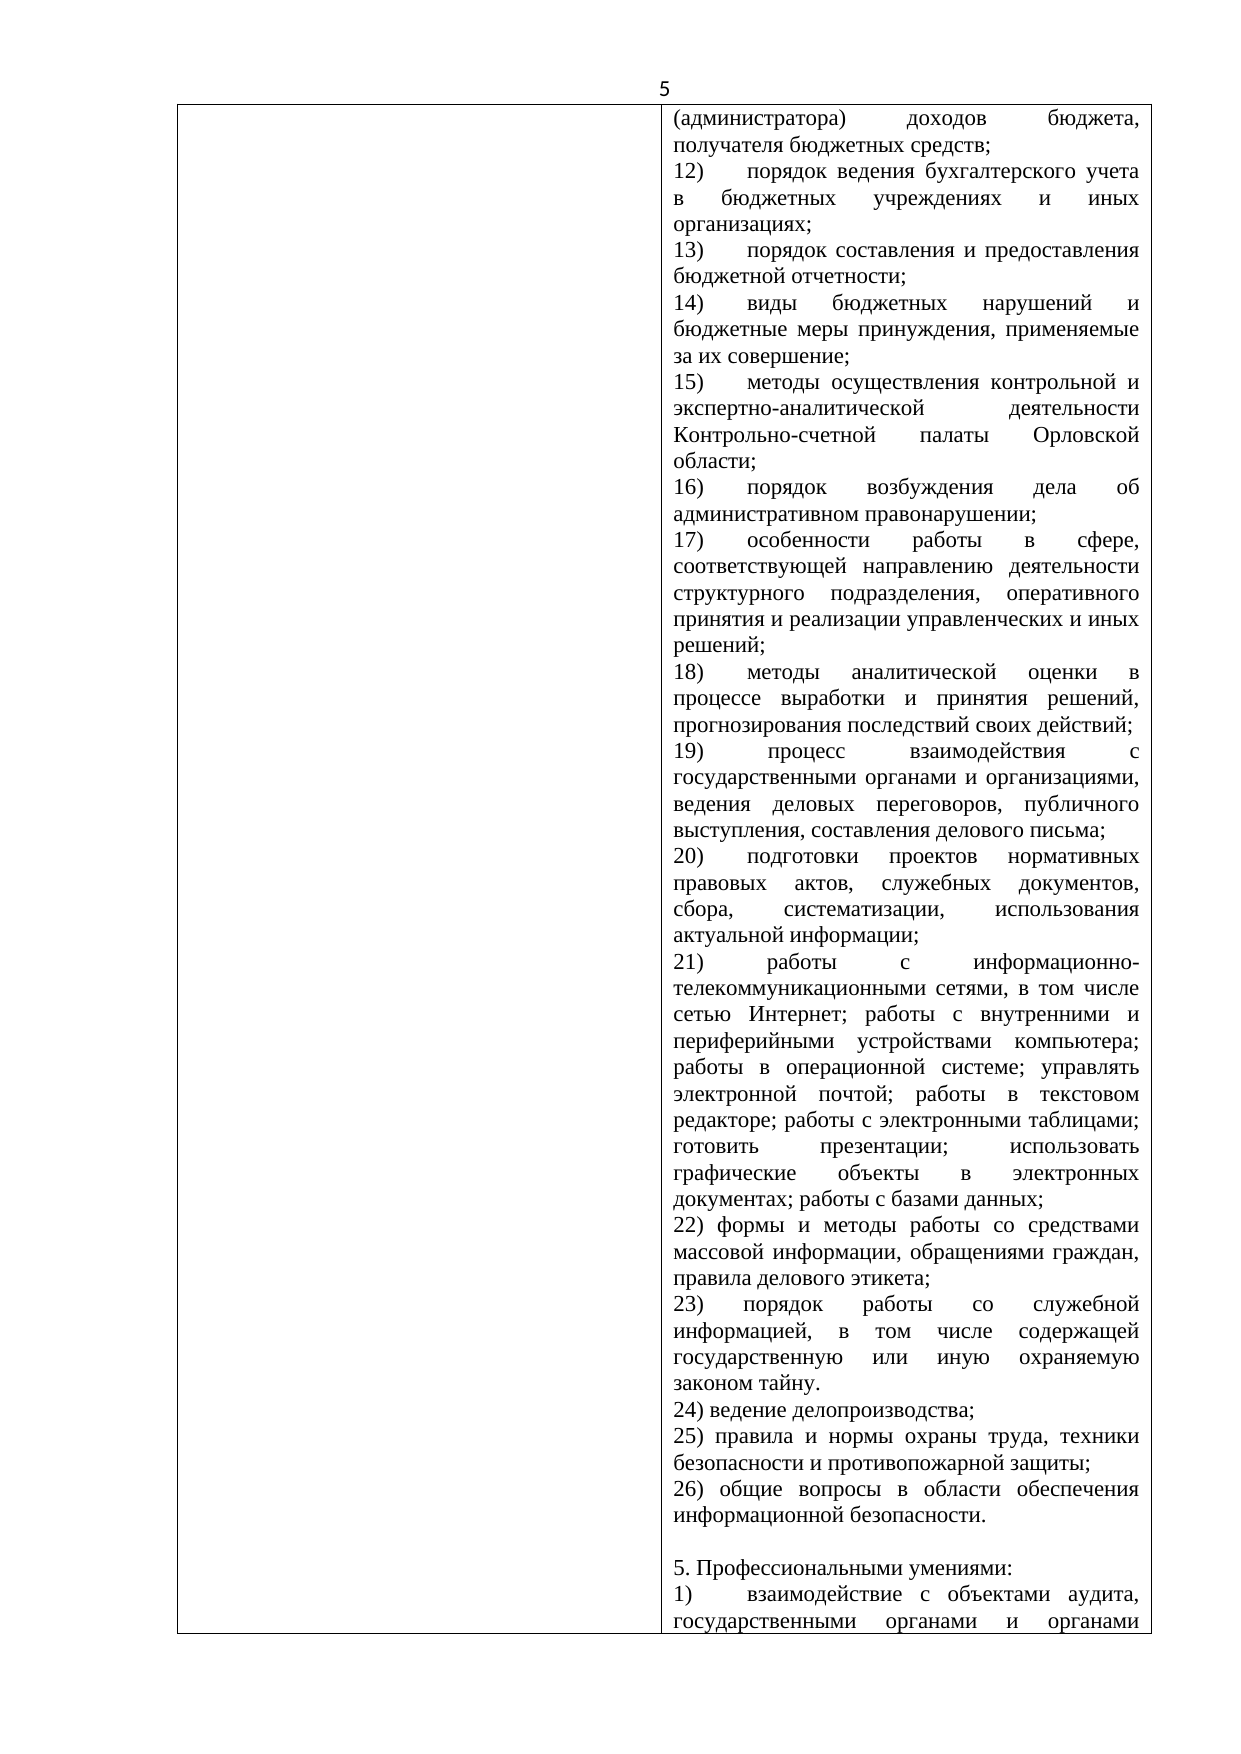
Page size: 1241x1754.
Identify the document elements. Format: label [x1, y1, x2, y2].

table_cell [178, 105, 661, 1633]
table_cell [662, 105, 1151, 1633]
